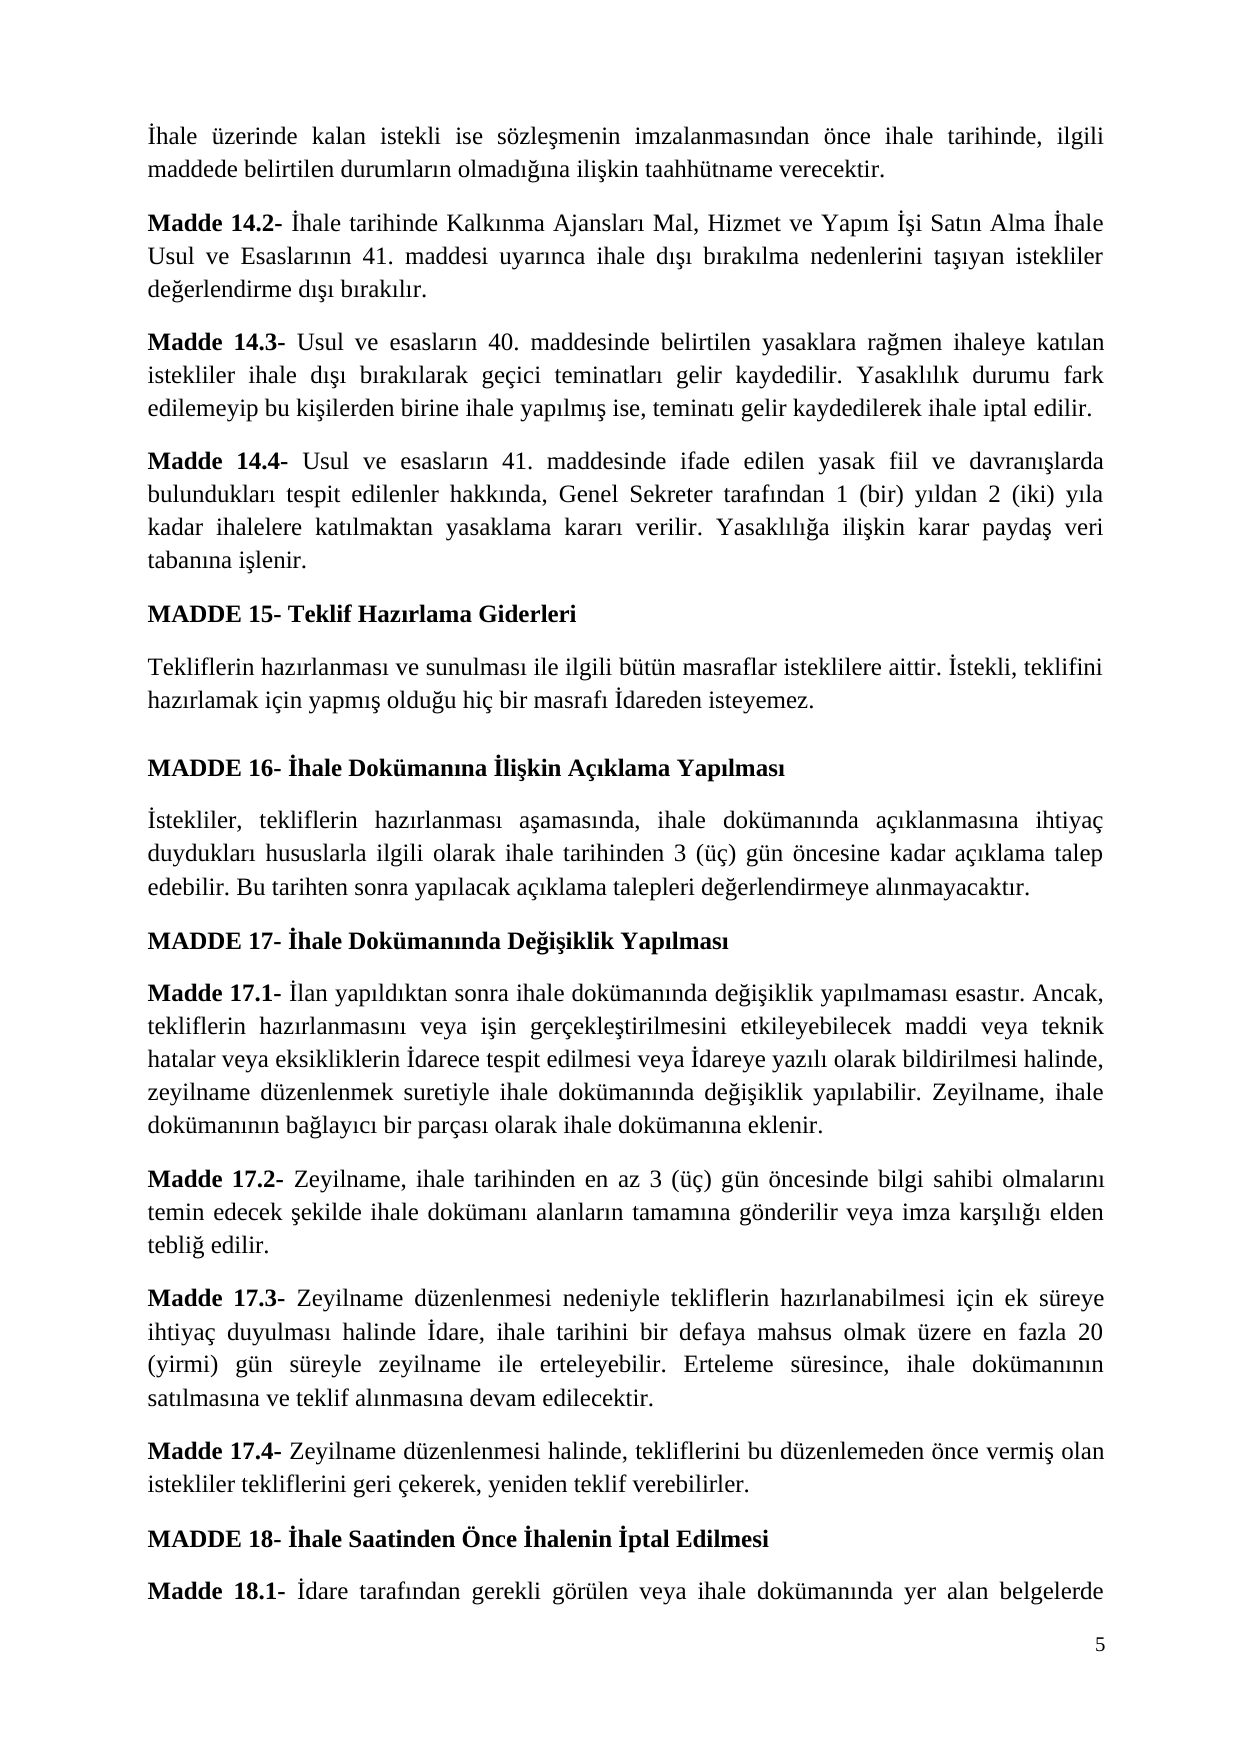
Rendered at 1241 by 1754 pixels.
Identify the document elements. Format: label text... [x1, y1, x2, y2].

text MADDE 15- Teklif Hazırlama Giderleri [147, 599, 1105, 628]
text Madde 17.1- İlan yapıldıktan sonra ihale dokümanında değişiklik yapılmaması esastır. Ancak, tekliflerin hazırlanmasını veya işin gerçekleştirilmesini etkileyebilecek maddi veya teknik hatalar veya eksikliklerin İdarece tespit edilmesi veya İdareye yazılı olarak bildirilmesi halinde, zeyilname düzenlenmek suretiyle ihale dokümanında değişiklik yapılabilir. Zeyilname, ihale dokümanının bağlayıcı bir parçası olarak ihale dokümanına eklenir. [147, 975, 1105, 1140]
text MADDE 17- İhale Dokümanında Değişiklik Yapılması [147, 926, 1105, 955]
text Madde 14.2- İhale tarihinde Kalkınma Ajansları Mal, Hizmet ve Yapım İşi Satın Alma İhale Usul ve Esaslarının 41. maddesi uyarınca ihale dışı bırakılma nedenlerini taşıyan istekliler değerlendirme dışı bırakılır. [147, 205, 1105, 304]
text Tekliflerin hazırlanması ve sunulması ile ilgili bütün masraflar isteklilere aittir. İstekli, teklifini hazırlamak için yapmış olduğu hiç bir masrafı İdareden isteyemez. [147, 649, 1104, 715]
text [147, 118, 1105, 184]
text Madde 17.4- Zeyilname düzenlenmesi halinde, tekliflerini bu düzenlemeden önce vermiş olan istekliler tekliflerini geri çekerek, yeniden teklif verebilirler. [147, 1433, 1105, 1499]
text Madde 14.3- Usul ve esasların 40. maddesinde belirtilen yasaklara rağmen ihaleye katılan istekliler ihale dışı bırakılarak geçici teminatları gelir kaydedilir. Yasaklılık durumu fark edilemeyip bu kişilerden birine ihale yapılmış ise, teminatı gelir kaydedilerek ihale iptal edilir. [147, 324, 1105, 423]
text Madde 14.4- Usul ve esasların 41. maddesinde ifade edilen yasak fiil ve davranışlarda bulundukları tespit edilenler hakkında, Genel Sekreter tarafından 1 (bir) yıldan 2 (iki) yıla kadar ihalelere katılmaktan yasaklama kararı verilir. Yasaklılığa ilişkin karar paydaş veri tabanına işlenir. [147, 443, 1105, 575]
text MADDE 16- İhale Dokümanına İlişkin Açıklama Yapılması [147, 753, 1105, 781]
text Madde 17.3- Zeyilname düzenlenmesi nedeniyle tekliflerin hazırlanabilmesi için ek süreye ihtiyaç duyulması halinde İdare, ihale tarihini bir defaya mahsus olmak üzere en fazla 20 (yirmi) gün süreyle zeyilname ile erteleyebilir. Erteleme süresince, ihale dokümanının satılmasına ve teklif alınmasına devam edilecektir. [147, 1281, 1105, 1413]
text MADDE 18- İhale Saatinden Önce İhalenin İptal Edilmesi [147, 1524, 1105, 1552]
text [147, 1573, 1105, 1606]
text İstekliler, tekliflerin hazırlanması aşamasında, ihale dokümanında açıklanmasına ihtiyaç duydukları hususlarla ilgili olarak ihale tarihinden 3 (üç) gün öncesine kadar açıklama talep edebilir. Bu tarihten sonra yapılacak açıklama talepleri değerlendirmeye alınmayacaktır. [147, 802, 1105, 902]
text Madde 17.2- Zeyilname, ihale tarihinden en az 3 (üç) gün öncesinde bilgi sahibi olmalarını temin edecek şekilde ihale dokümanı alanların tamamına gönderilir veya imza karşılığı elden tebliğ edilir. [147, 1161, 1105, 1260]
